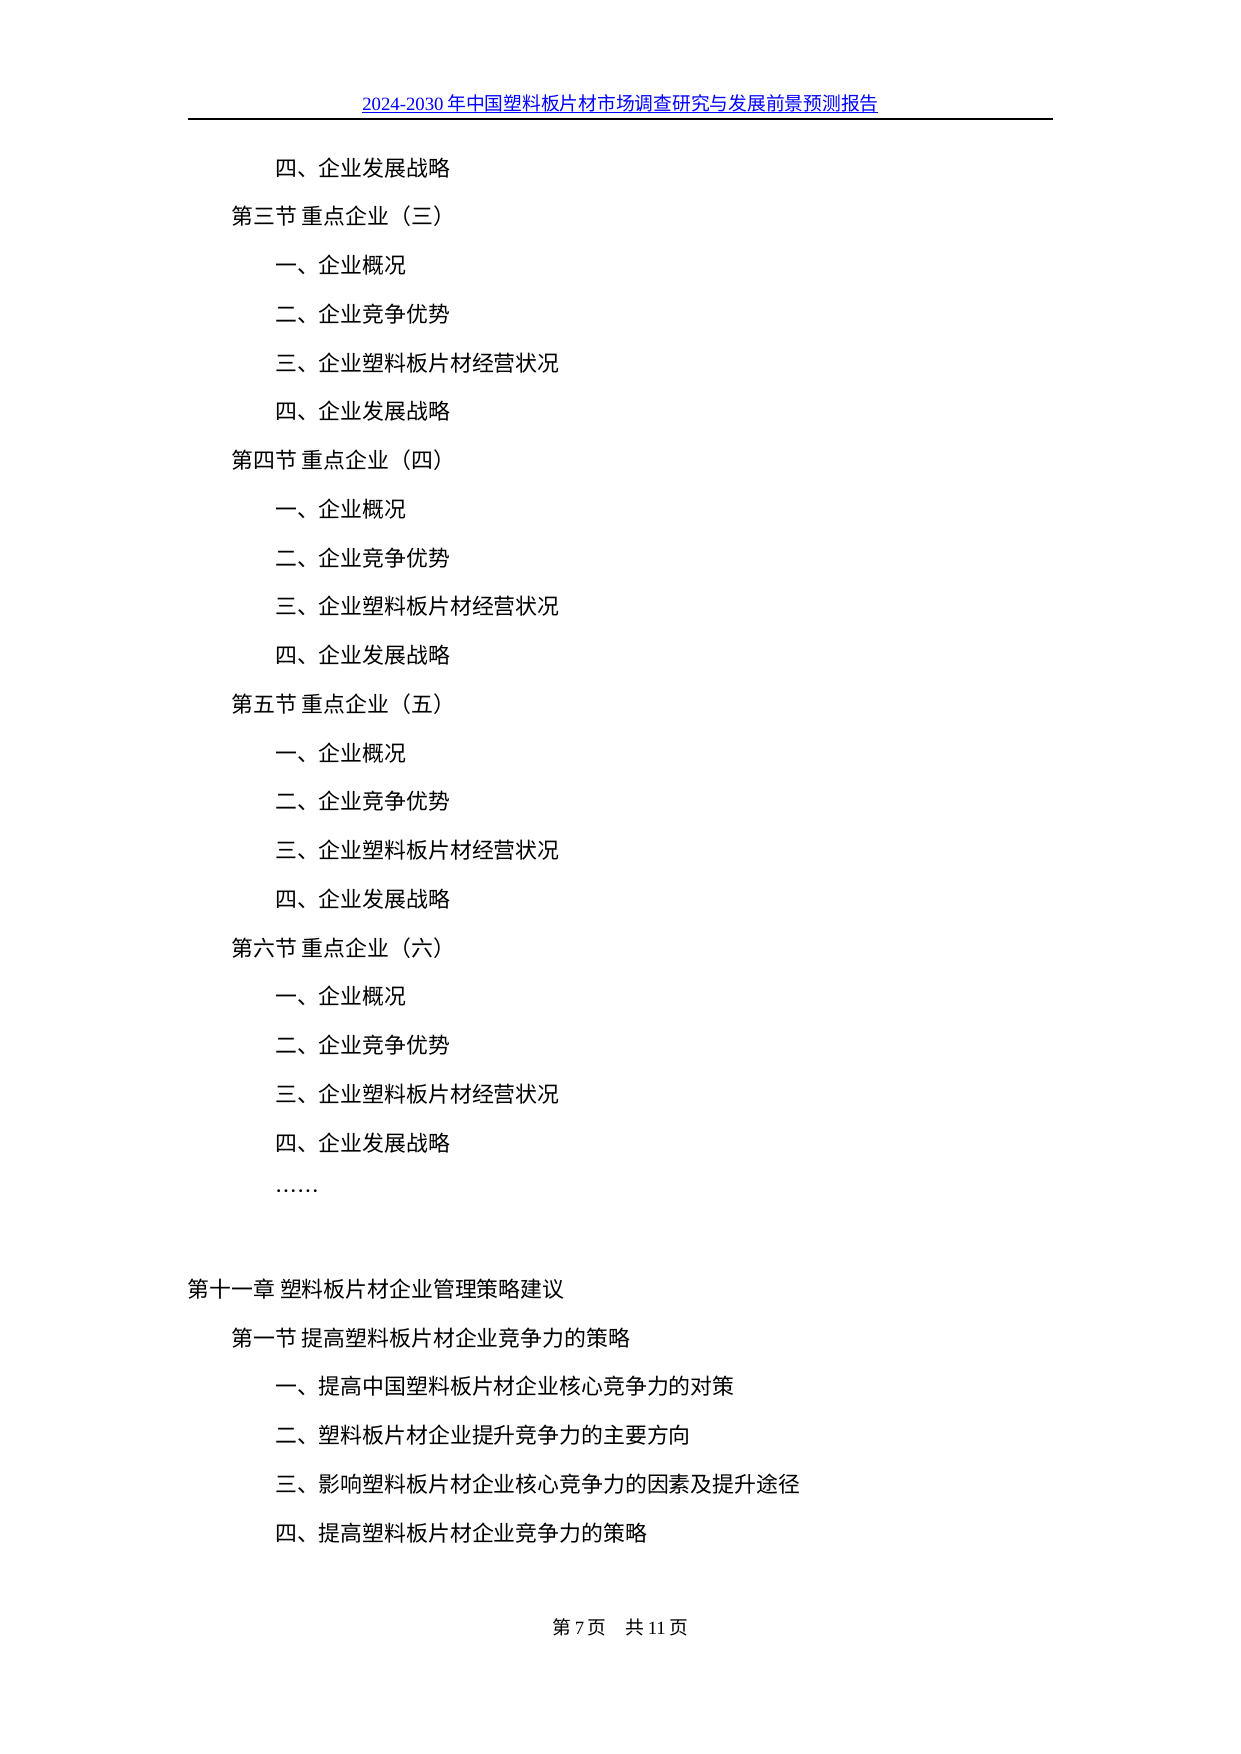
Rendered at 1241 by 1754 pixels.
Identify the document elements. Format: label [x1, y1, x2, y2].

text [187, 150, 1053, 1548]
